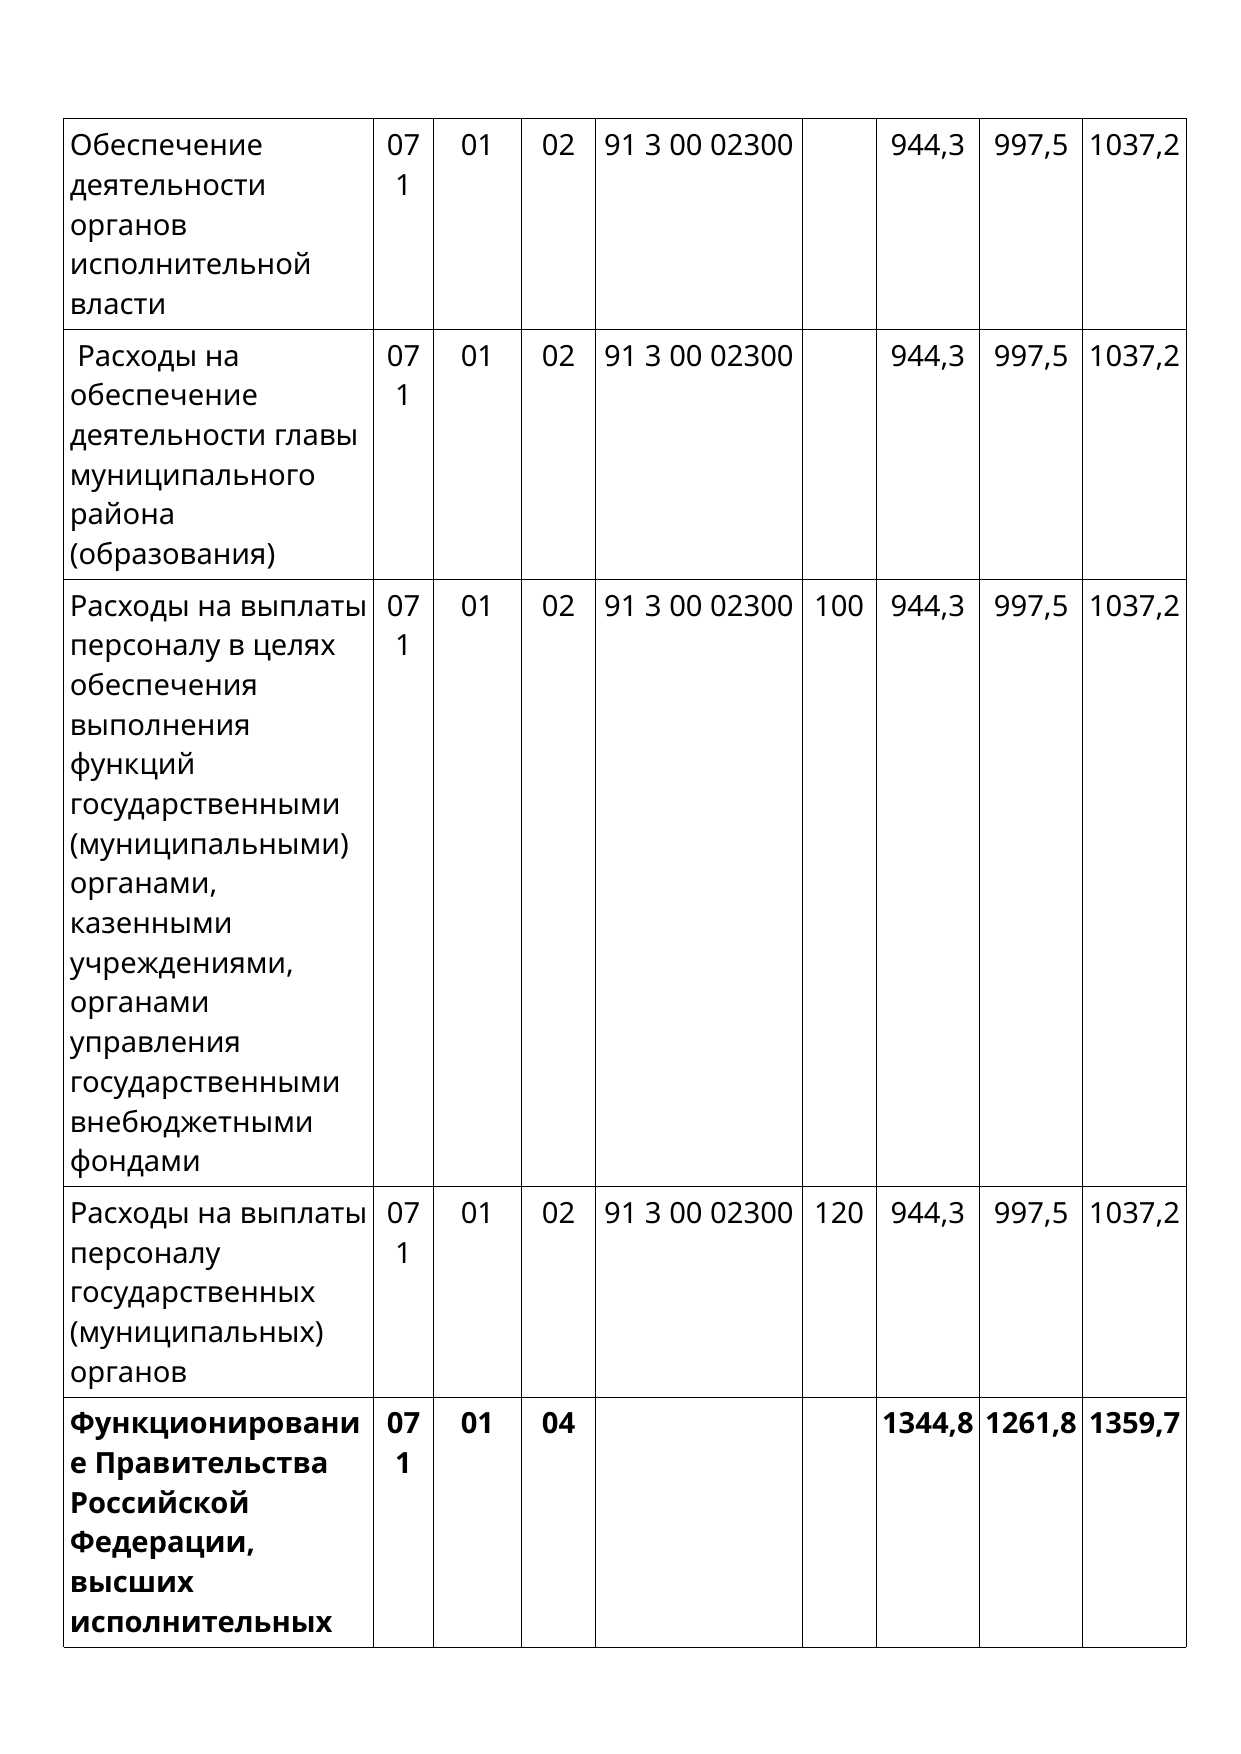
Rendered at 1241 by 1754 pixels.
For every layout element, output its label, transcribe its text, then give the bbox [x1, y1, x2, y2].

table_cell 071 [374, 119, 433, 328]
table_cell 944,3 [877, 1187, 979, 1396]
table_cell 02 [522, 1187, 595, 1396]
table_cell 997,5 [980, 580, 1082, 1186]
table_cell 071 [374, 580, 433, 1186]
table_cell 91 3 00 02300 [596, 1187, 802, 1396]
table_cell 997,5 [980, 330, 1082, 579]
table_cell 071 [374, 330, 433, 579]
table_cell 01 [434, 119, 521, 328]
table_cell 01 [434, 1398, 521, 1646]
table_cell 1359,7 [1083, 1398, 1186, 1646]
table_cell 944,3 [877, 580, 979, 1186]
table_cell 1037,2 [1083, 119, 1186, 328]
table_cell 120 [803, 1187, 876, 1396]
table_cell Обеспечение деятельности органов исполнительной власти [64, 119, 373, 328]
table_cell 100 [803, 580, 876, 1186]
table_cell 01 [434, 1187, 521, 1396]
table_cell Расходы на выплаты персоналу государственных (муниципальных) органов [64, 1187, 373, 1396]
table_cell 01 [434, 580, 521, 1186]
table_cell [803, 330, 876, 579]
table_cell 04 [522, 1398, 595, 1646]
table_cell 997,5 [980, 1187, 1082, 1396]
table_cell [64, 1398, 373, 1646]
table_cell 02 [522, 119, 595, 328]
table_cell 1344,8 [877, 1398, 979, 1646]
table_cell [803, 119, 876, 328]
table_cell Расходы на обеспечение деятельности главы муниципального района (образования) [64, 330, 373, 579]
table_cell 1037,2 [1083, 1187, 1186, 1396]
table_cell [596, 1398, 802, 1646]
table_cell 1037,2 [1083, 580, 1186, 1186]
table_cell 91 3 00 02300 [596, 330, 802, 579]
table_cell 91 3 00 02300 [596, 119, 802, 328]
table_cell 91 3 00 02300 [596, 580, 802, 1186]
table_cell 071 [374, 1398, 433, 1646]
table_cell [803, 1398, 876, 1646]
table_cell 01 [434, 330, 521, 579]
table_cell 02 [522, 580, 595, 1186]
table_cell 997,5 [980, 119, 1082, 328]
table_cell 1261,8 [980, 1398, 1082, 1646]
table_cell 02 [522, 330, 595, 579]
table_cell 1037,2 [1083, 330, 1186, 579]
table_cell Расходы на выплаты персоналу в целях обеспечения выполнения функций государственными (муниципальными) органами, казенными учреждениями, органами управления государственными внебюджетными фондами [64, 580, 373, 1186]
table_cell 944,3 [877, 330, 979, 579]
table_cell 944,3 [877, 119, 979, 328]
table_cell 071 [374, 1187, 433, 1396]
